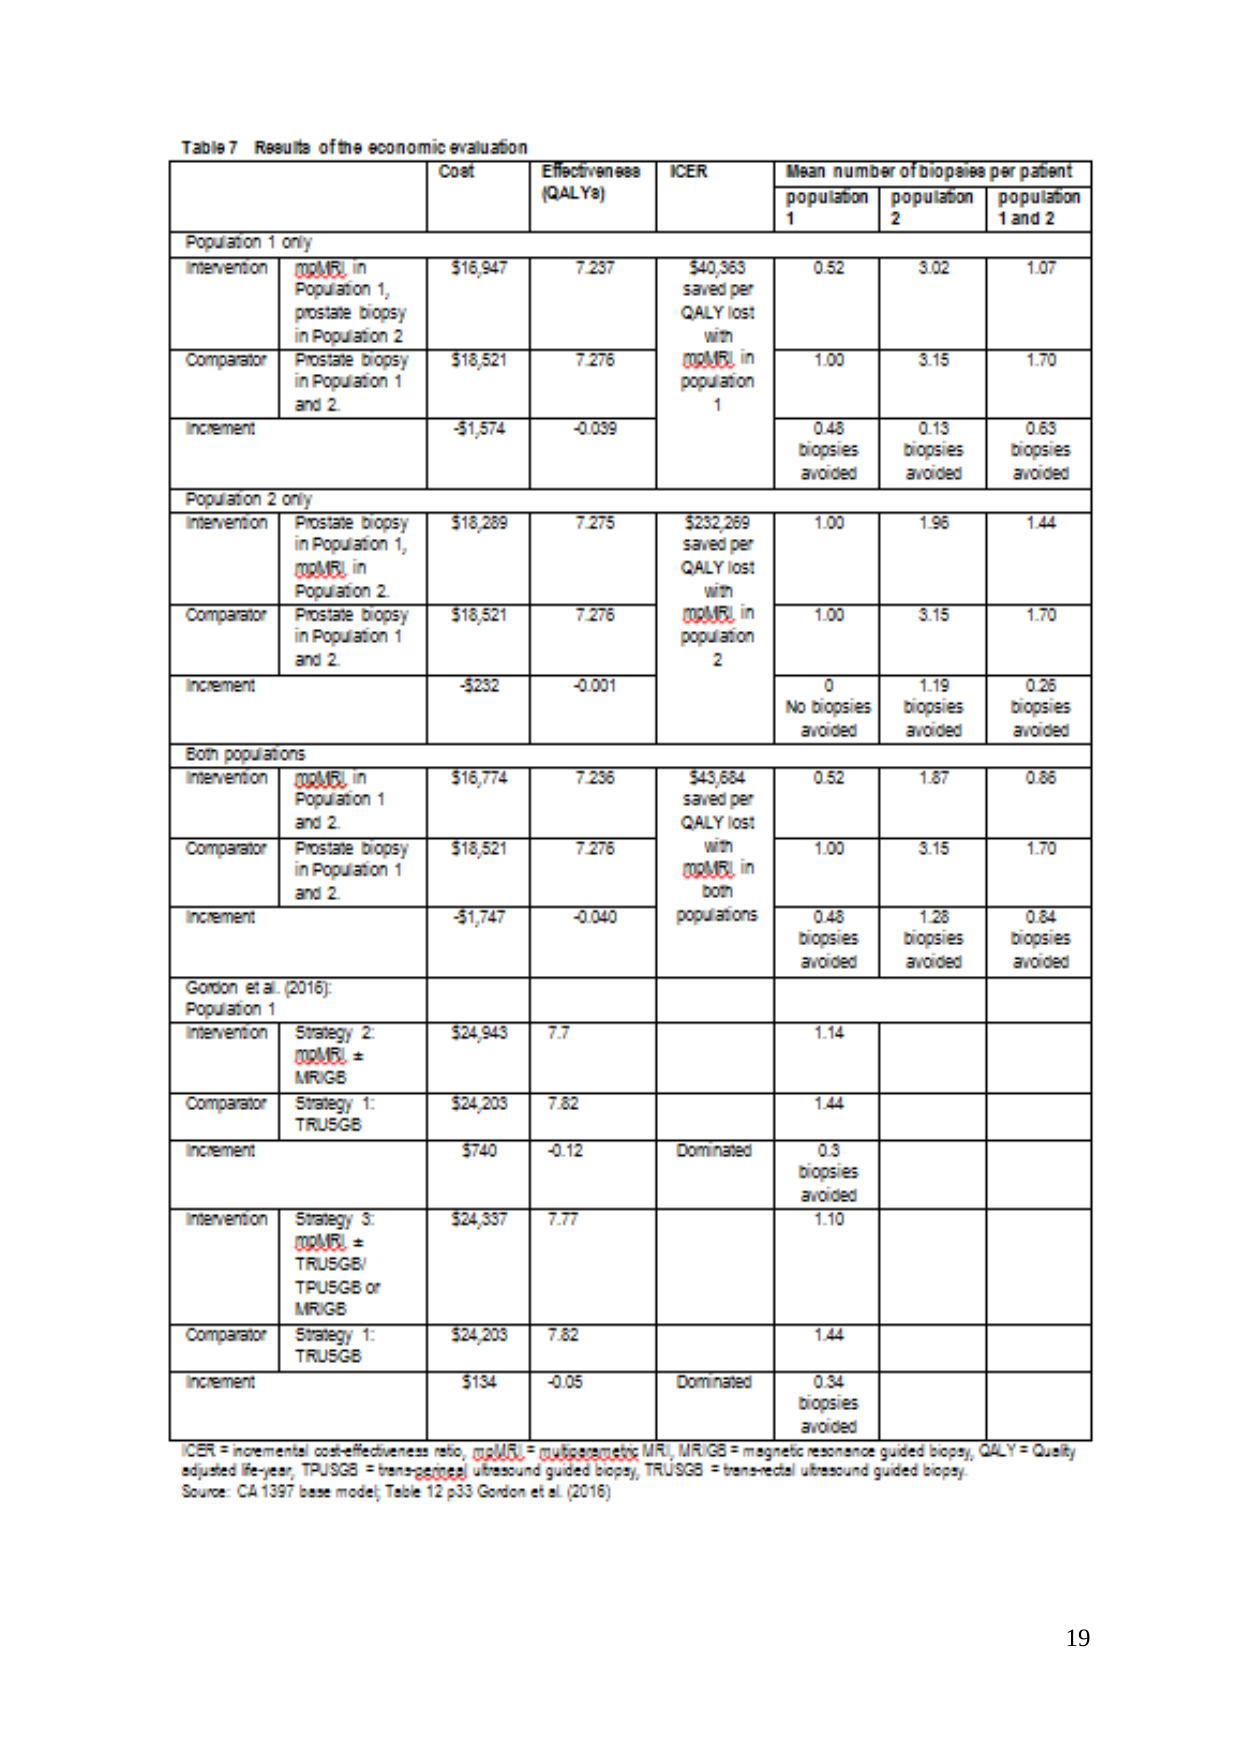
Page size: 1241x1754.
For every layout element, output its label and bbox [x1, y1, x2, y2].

picture [150, 118, 1105, 1545]
